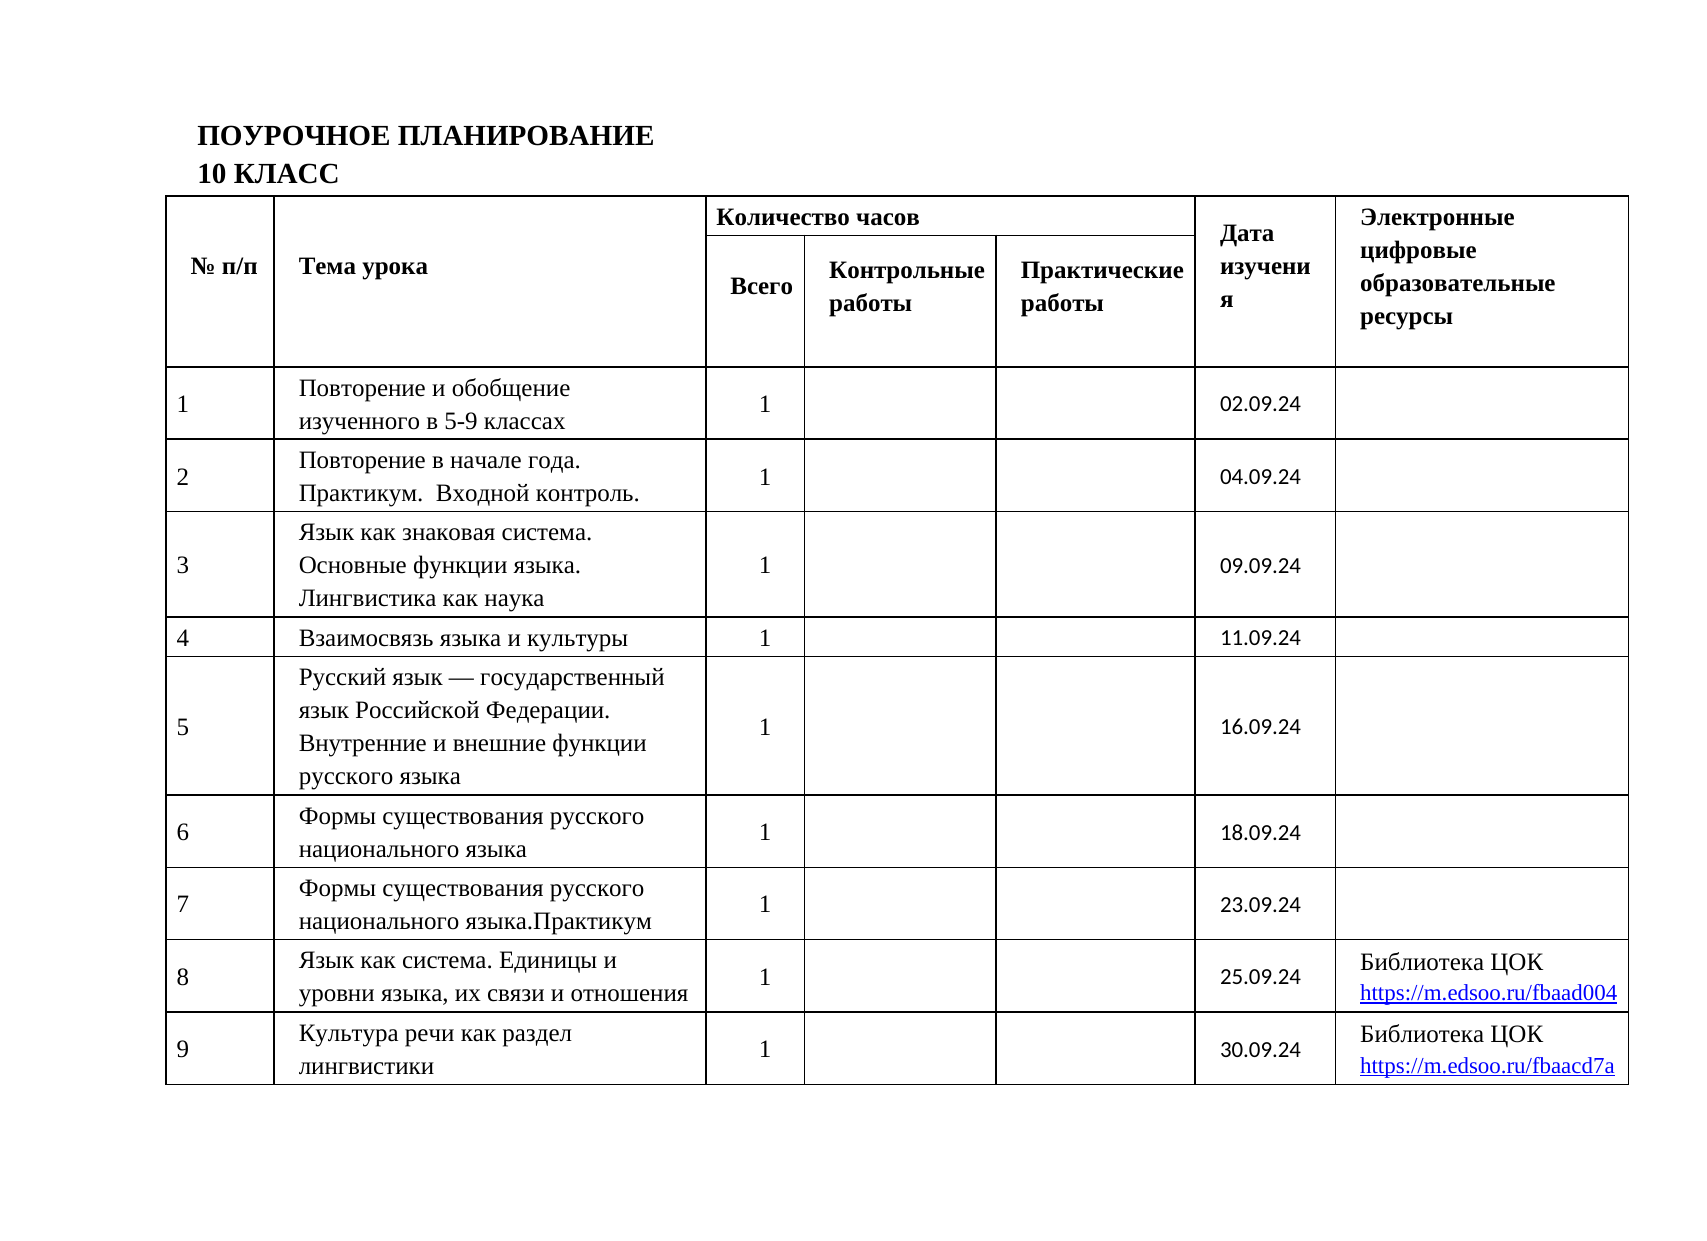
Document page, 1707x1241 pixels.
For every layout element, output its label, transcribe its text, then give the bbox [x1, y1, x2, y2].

table_cell 9 [167, 1013, 273, 1083]
table_cell 1 [707, 512, 804, 616]
table_cell Культура речи как раздел лингвистики [275, 1013, 705, 1083]
table_cell Повторение и обобщение изученного в 5-9 классах [275, 368, 705, 438]
table_cell [1336, 440, 1628, 511]
table_cell [1336, 868, 1628, 939]
table_cell Повторение в начале года. Практикум. Входной контроль. [275, 440, 705, 511]
table_header Количество часов [707, 197, 1194, 234]
table_cell [805, 796, 995, 866]
table_cell 16.09.24 [1196, 657, 1335, 794]
table_cell 1 [707, 796, 804, 866]
table_cell [997, 368, 1194, 438]
table_cell Язык как система. Единицы и уровни языка, их связи и отношения [275, 940, 705, 1011]
table_header Тема урока [275, 197, 705, 366]
table_cell [997, 512, 1194, 616]
table_cell Русский язык — государственный язык Российской Федерации. Внутренние и внешние функции русского языка [275, 657, 705, 794]
table_cell 8 [167, 940, 273, 1011]
table_cell [805, 440, 995, 511]
table_cell [997, 868, 1194, 939]
table_cell [1336, 796, 1628, 866]
table_cell [997, 657, 1194, 794]
table_cell [805, 618, 995, 656]
table_cell 7 [167, 868, 273, 939]
table_cell [1336, 368, 1628, 438]
table_cell [997, 618, 1194, 656]
table_cell [997, 796, 1194, 866]
table_cell [1336, 512, 1628, 616]
table_cell [805, 368, 995, 438]
table_cell Библиотека ЦОК https://m.edsoo.ru/fbaad004 [1336, 940, 1628, 1011]
table_cell 2 [167, 440, 273, 511]
table_cell 11.09.24 [1196, 618, 1335, 656]
table_cell 3 [167, 512, 273, 616]
table_cell 5 [167, 657, 273, 794]
table_cell Формы существования русского национального языка.Практикум [275, 868, 705, 939]
table_cell 1 [707, 440, 804, 511]
table_cell 23.09.24 [1196, 868, 1335, 939]
table_cell [1336, 657, 1628, 794]
table_cell [997, 440, 1194, 511]
table_header № п/п [167, 197, 273, 366]
table_cell 6 [167, 796, 273, 866]
table_cell 04.09.24 [1196, 440, 1335, 511]
table_header Электронные цифровые образовательные ресурсы [1336, 197, 1628, 366]
table_cell 25.09.24 [1196, 940, 1335, 1011]
table_cell [805, 940, 995, 1011]
table_cell Взаимосвязь языка и культуры [275, 618, 705, 656]
table_cell Формы существования русского национального языка [275, 796, 705, 866]
text 10 КЛАСС [190, 157, 1618, 190]
table_cell 1 [707, 1013, 804, 1083]
table_cell [997, 1013, 1194, 1083]
table_cell 1 [167, 368, 273, 438]
table_cell 1 [707, 940, 804, 1011]
table_cell 18.09.24 [1196, 796, 1335, 866]
table_cell Всего [707, 236, 804, 366]
table_cell [1336, 618, 1628, 656]
table_cell [805, 868, 995, 939]
table_cell 02.09.24 [1196, 368, 1335, 438]
table_header Дата изучения [1196, 197, 1335, 366]
table_cell 09.09.24 [1196, 512, 1335, 616]
table_cell 1 [707, 657, 804, 794]
text ПОУРОЧНОЕ ПЛАНИРОВАНИЕ [190, 118, 1618, 152]
table_cell Библиотека ЦОК https://m.edsoo.ru/fbaacd7a [1336, 1013, 1628, 1083]
table_cell 1 [707, 368, 804, 438]
table_cell [805, 512, 995, 616]
table_cell Язык как знаковая система. Основные функции языка. Лингвистика как наука [275, 512, 705, 616]
table_cell [805, 1013, 995, 1083]
table_cell Контрольные работы [805, 236, 995, 366]
table_cell Практические работы [997, 236, 1194, 366]
table_cell [805, 657, 995, 794]
table_cell [997, 940, 1194, 1011]
table_cell 1 [707, 868, 804, 939]
table_cell 4 [167, 618, 273, 656]
table_cell 1 [707, 618, 804, 656]
table_cell 30.09.24 [1196, 1013, 1335, 1083]
